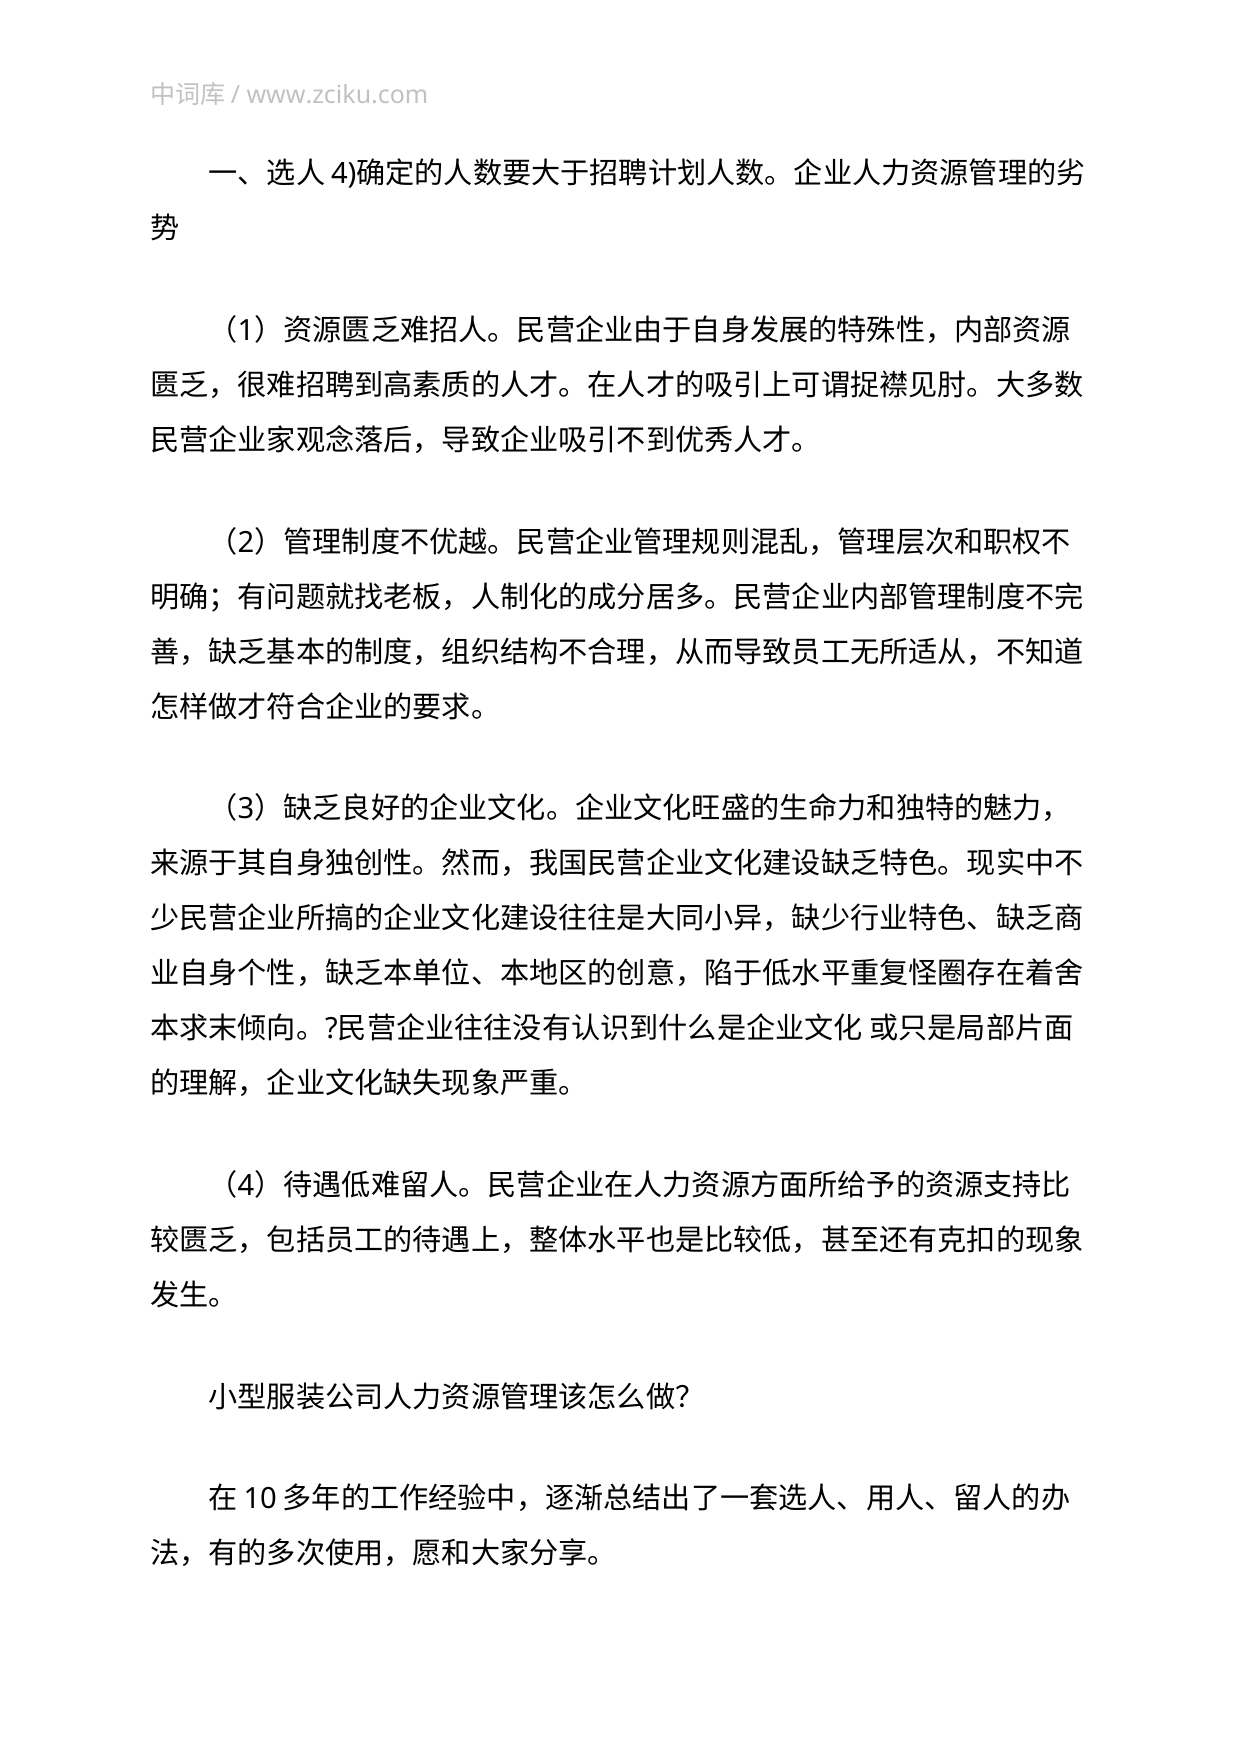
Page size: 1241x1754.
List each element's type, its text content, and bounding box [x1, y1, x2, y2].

text （4）待遇低难留人。民营企业在人力资源方面所给予的资源支持比较匮乏，包括员工的待遇上，整体水平也是比较低，甚至还有克扣的现象发生。 [150, 1161, 1090, 1314]
text （1）资源匮乏难招人。民营企业由于自身发展的特殊性，内部资源匮乏，很难招聘到高素质的人才。在人才的吸引上可谓捉襟见肘。大多数民营企业家观念落后，导致企业吸引不到优秀人才。 [150, 307, 1090, 459]
text 在10多年的工作经验中，逐渐总结出了一套选人、用人、留人的办法，有的多次使用，愿和大家分享。 [150, 1475, 1090, 1572]
text （3）缺乏良好的企业文化。企业文化旺盛的生命力和独特的魅力，来源于其自身独创性。然而，我国民营企业文化建设缺乏特色。现实中不少民营企业所搞的企业文化建设往往是大同小异，缺少行业特色、缺乏商业自身个性，缺乏本单位、本地区的创意，陷于低水平重复怪圈存在着舍本求末倾向。?民营企业往往没有认识到什么是企业文化 或只是局部片面的理解，企业文化缺失现象严重。 [150, 785, 1090, 1102]
text （2）管理制度不优越。民营企业管理规则混乱，管理层次和职权不明确；有问题就找老板，人制化的成分居多。民营企业内部管理制度不完善，缺乏基本的制度，组织结构不合理，从而导致员工无所适从，不知道怎样做才符合企业的要求。 [150, 518, 1090, 726]
text 一、选人4)确定的人数要大于招聘计划人数。企业人力资源管理的劣势 [150, 150, 1090, 247]
text 小型服装公司人力资源管理该怎么做？ [150, 1373, 1090, 1415]
